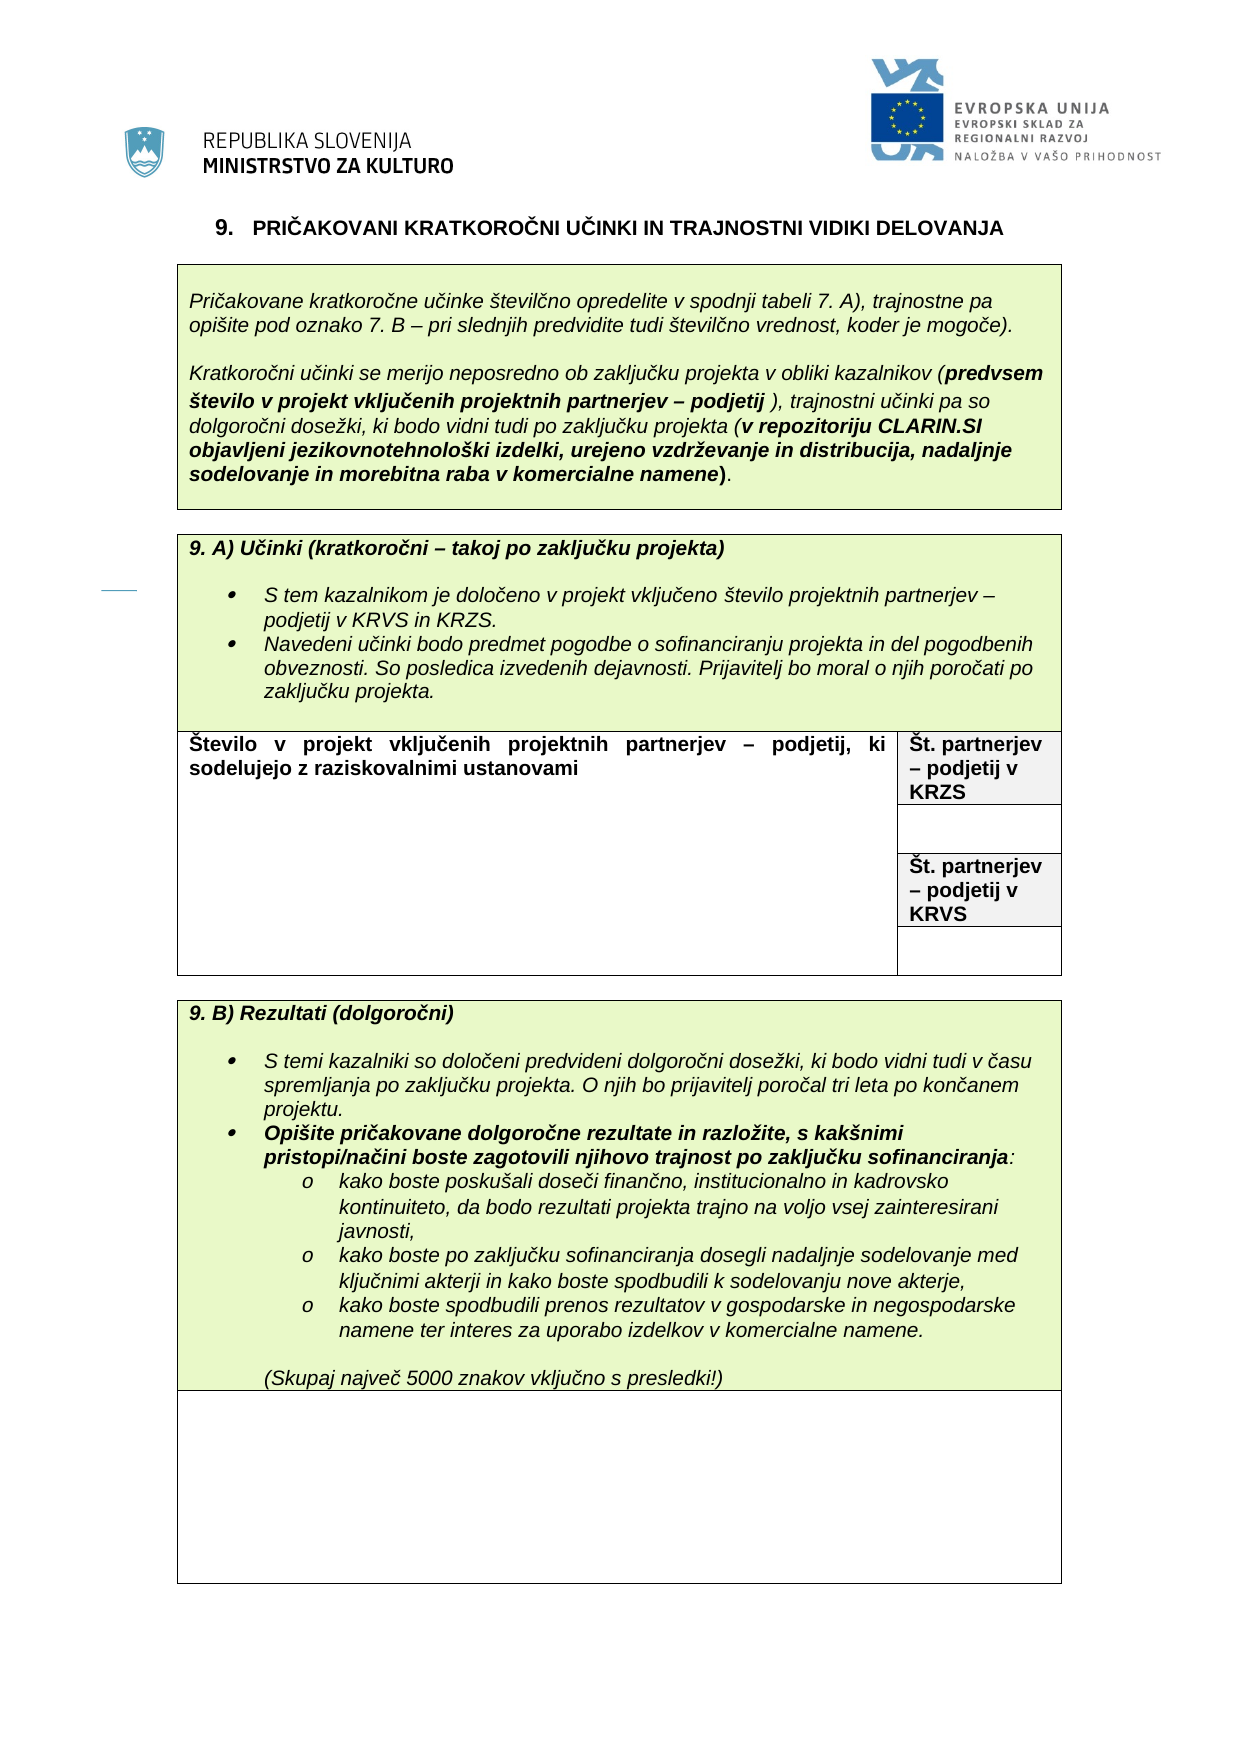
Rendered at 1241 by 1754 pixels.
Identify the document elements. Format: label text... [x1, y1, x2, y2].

table_cell [898, 805, 1061, 853]
table_cell Št. partnerjev – podjetij v KRVS [898, 854, 1061, 926]
table_cell [898, 927, 1061, 975]
picture [865, 55, 1165, 166]
table_header 9. B) Rezultati (dolgoročni) S temi kazalniki so določeni predvideni dolgoročni dosežki, ki bodo vidni tudi v času spremljanja po zaključku projekta. O njih bo prijavitelj poročal tri leta po končanem projektu. Opišite pričakovane dolgoročne rezultate in razložite, s kakšnimi pristopi/načini boste zagotovili njihovo trajnost po zaključku sofinanciranja: kako boste poskušali doseči finančno, institucionalno in kadrovsko kontinuiteto, da bodo rezultati projekta trajno na voljo vsej zainteresirani javnosti, kako boste po zaključku sofinanciranja dosegli nadaljnje sodelovanje med ključnimi akterji in kako boste spodbudili k sodelovanju nove akterje, kako boste spodbudili prenos rezultatov v gospodarske in negospodarske namene ter interes za uporabo izdelkov v komercialne namene. (Skupaj največ 5000 znakov vključno s presledki!) [178, 1001, 1061, 1390]
table_header 9. A) Učinki (kratkoročni – takoj po zaključku projekta) S tem kazalnikom je določeno v projekt vključeno število projektnih partnerjev – podjetij v KRVS in KRZS. Navedeni učinki bodo predmet pogodbe o sofinanciranju projekta in del pogodbenih obveznosti. So posledica izvedenih dejavnosti. Prijavitelj bo moral o njih poročati po zaključku projekta. [178, 535, 1061, 731]
table_header Pričakovane kratkoročne učinke številčno opredelite v spodnji tabeli 7. A), trajnostne pa opišite pod oznako 7. B – pri slednjih predvidite tudi številčno vrednost, koder je mogoče). Kratkoročni učinki se merijo neposredno ob zaključku projekta v obliki kazalnikov (predvsem število v projekt vključenih projektnih partnerjev – podjetij ), trajnostni učinki pa so dolgoročni dosežki, ki bodo vidni tudi po zaključku projekta (v repozitoriju CLARIN.SI objavljeni jezikovnotehnološki izdelki, urejeno vzdrževanje in distribucija, nadaljnje sodelovanje in morebitna raba v komercialne namene). [178, 265, 1061, 509]
list PRIČAKOVANI KRATKOROČNI UČINKI IN TRAJNOSTNI VIDIKI DELOVANJA [215, 214, 1063, 240]
picture [25, 25, 734, 185]
table_cell [178, 1391, 1061, 1583]
table_cell Št. partnerjev – podjetij v KRZS [898, 732, 1061, 804]
table_cell Število v projekt vključenih projektnih partnerjev – podjetij, ki sodelujejo z raziskovalnimi ustanovami [178, 732, 897, 975]
